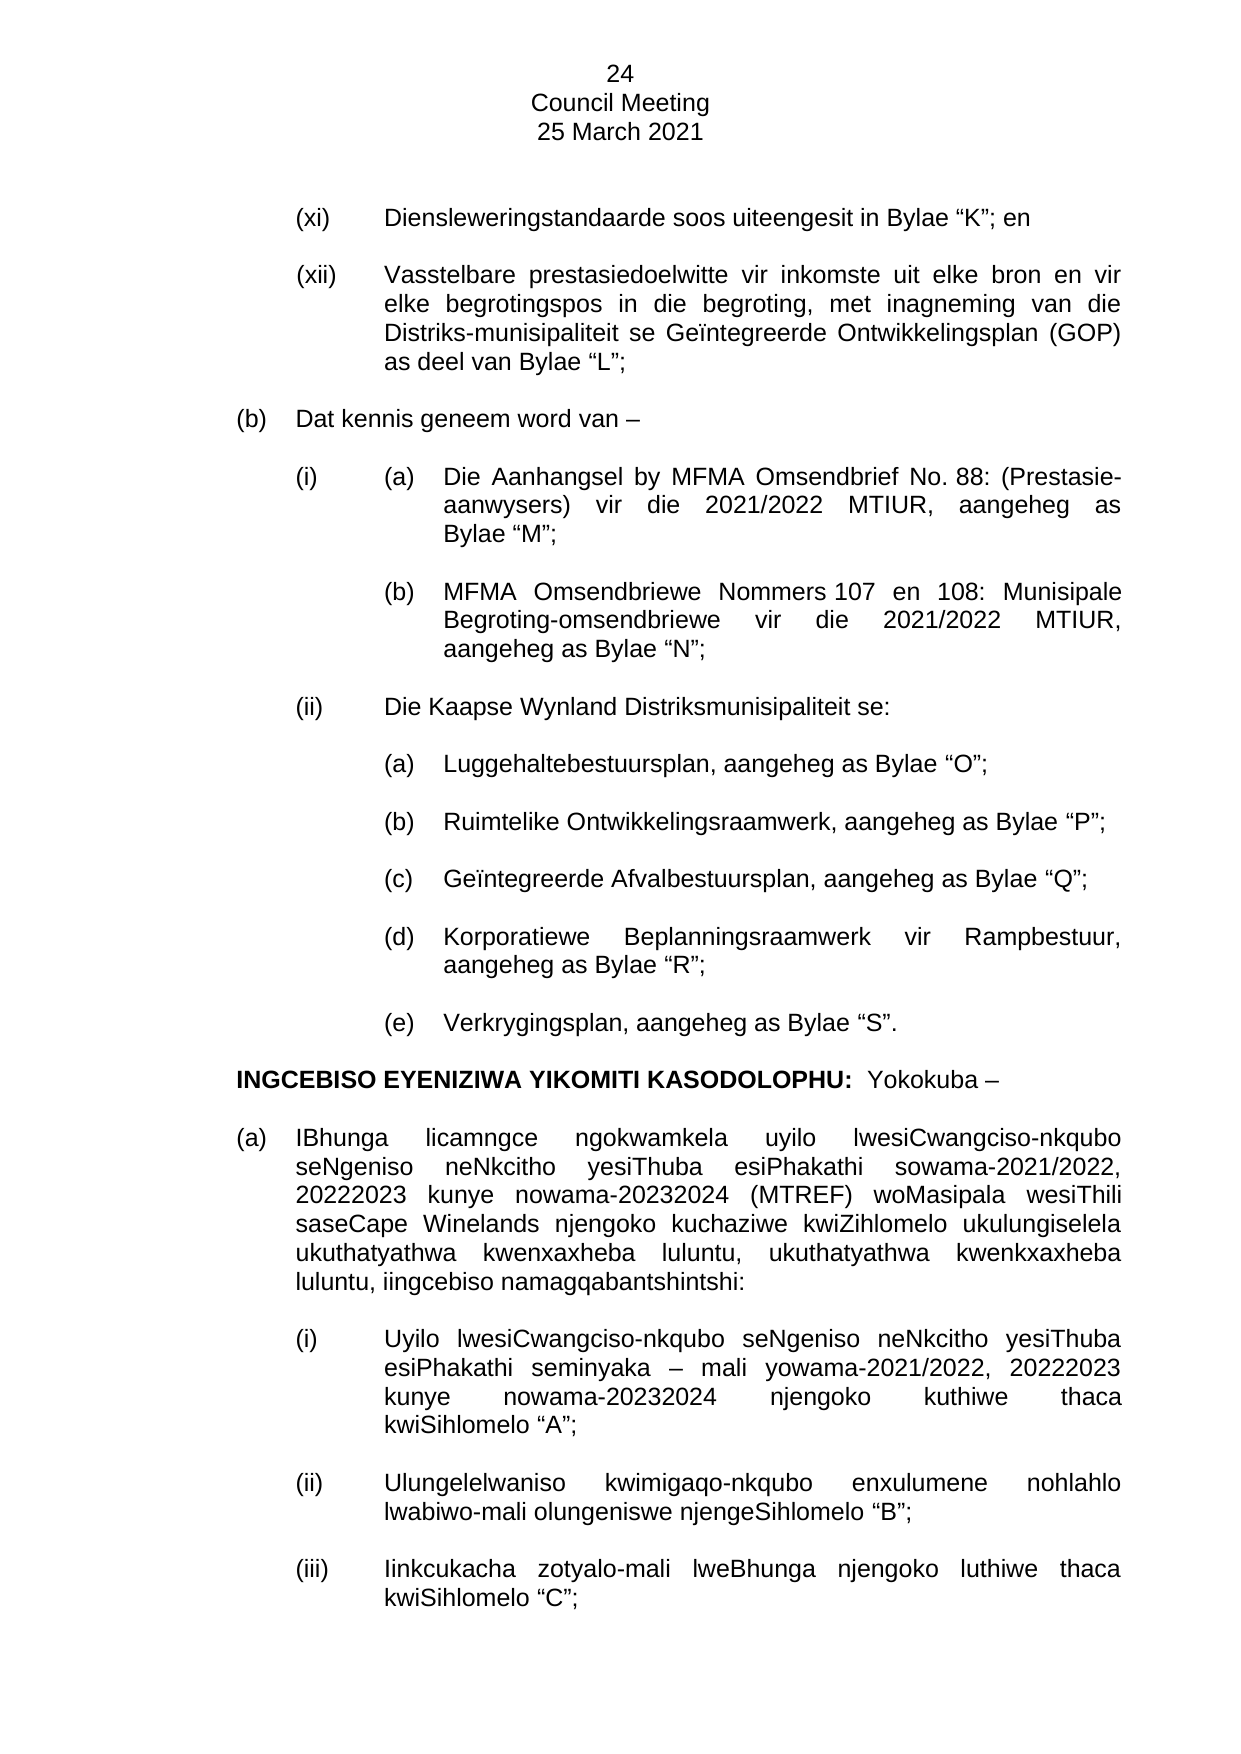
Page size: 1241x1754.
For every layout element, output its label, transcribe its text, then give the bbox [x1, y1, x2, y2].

list Ruimtelike Ontwikkelingsraamwerk, aangeheg as Bylae “P”; [384, 807, 1122, 835]
text (b) MFMA Omsendbriewe Nommers 107 en 108: Munisipale Begroting-omsendbriewe vir die 2021/2022 MTIUR, aangeheg as Bylae “N”; [384, 577, 1122, 663]
text INGCEBISO EYENIZIWA YIKOMITI KASODOLOPHU: Yokokuba – [236, 1065, 1122, 1094]
text (xi) Diensleweringstandaarde soos uiteengesit in Bylae “K”; en [295, 203, 1122, 232]
text (xii) Vasstelbare prestasiedoelwitte vir inkomste uit elke bron en vir elke begrotingspos in die begroting, met inagneming van die Distriks-munisipaliteit se Geïntegreerde Ontwikkelingsplan (GOP) as deel van Bylae “L”; [296, 260, 1122, 375]
list Geïntegreerde Afvalbestuursplan, aangeheg as Bylae “Q”; [384, 864, 1122, 893]
list Korporatiewe Beplanningsraamwerk vir Rampbestuur, aangeheg as Bylae “R”; [384, 922, 1122, 979]
list Uyilo lwesiCwangciso-nkqubo seNgeniso neNkcitho yesiThuba esiPhakathi seminyaka – mali yowama-2021/2022, 20222023 kunye nowama-20232024 njengoko kuthiwe thaca kwiSihlomelo “A”; [295, 1324, 1122, 1439]
text (b) Dat kennis geneem word van – [236, 404, 1122, 433]
text (iii) Iinkcukacha zotyalo-mali lweBhunga njengoko luthiwe thaca kwiSihlomelo “C”; [295, 1554, 1122, 1612]
list IBhunga licamngce ngokwamkela uyilo lwesiCwangciso-nkqubo seNgeniso neNkcitho yesiThuba esiPhakathi sowama-2021/2022, 20222023 kunye nowama-20232024 (MTREF) woMasipala wesiThili saseCape Winelands njengoko kuchaziwe kwiZihlomelo ukulungiselela ukuthatyathwa kwenxaxheba luluntu, ukuthatyathwa kwenkxaxheba luluntu, iingcebiso namagqabantshintshi: [236, 1123, 1122, 1295]
text (ii) Die Kaapse Wynland Distriksmunisipaliteit se: [295, 692, 1122, 720]
list Verkrygingsplan, aangeheg as Bylae “S”. [384, 1008, 1122, 1037]
text (ii) Ulungelelwaniso kwimigaqo-nkqubo enxulumene nohlahlo lwabiwo-mali olungeniswe njengeSihlomelo “B”; [295, 1468, 1122, 1525]
list (a) Die Aanhangsel by MFMA Omsendbrief No. 88: (Prestasie-aanwysers) vir die 2021/2022 MTIUR, aangeheg as Bylae “M”; [295, 462, 1122, 548]
list Luggehaltebestuursplan, aangeheg as Bylae “O”; [384, 749, 1122, 778]
